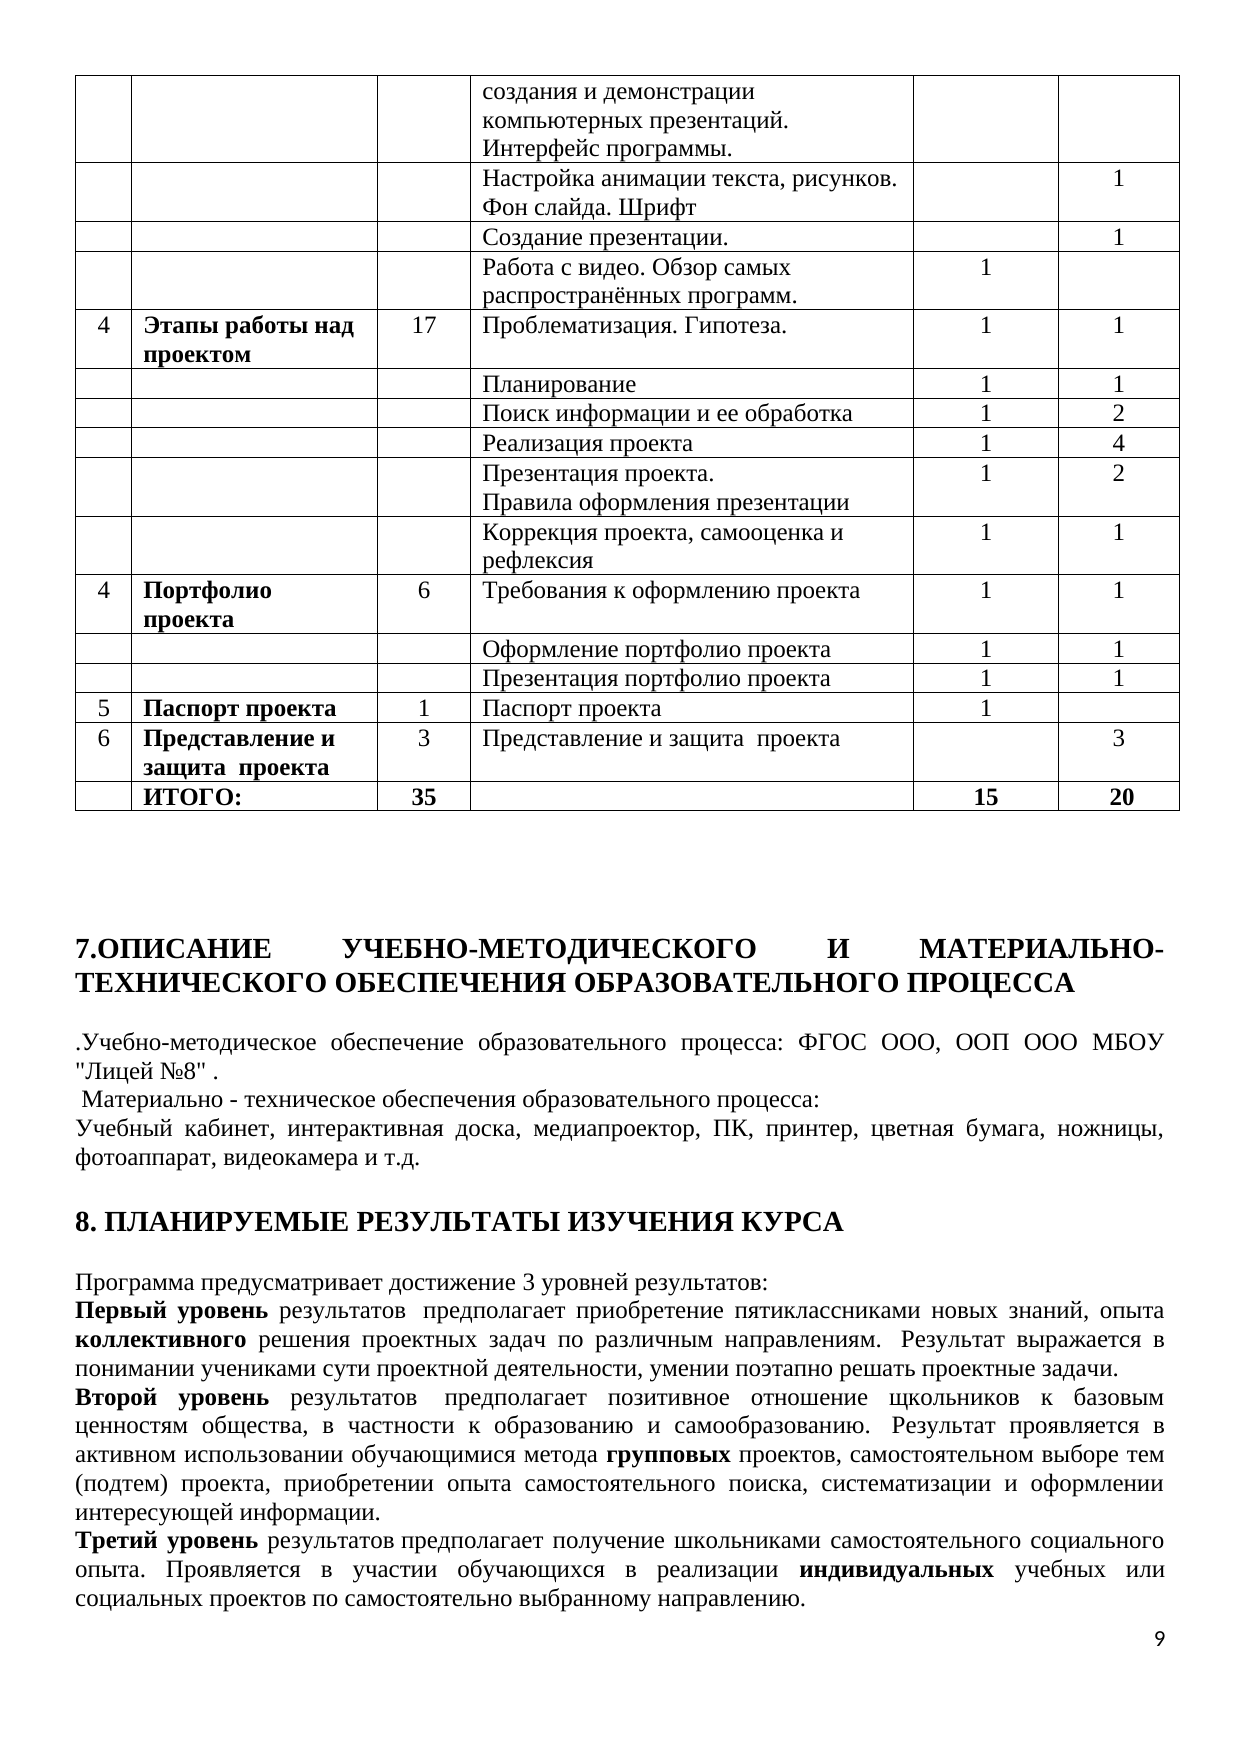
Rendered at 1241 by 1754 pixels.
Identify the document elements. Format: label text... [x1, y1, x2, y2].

table_cell [378, 458, 470, 516]
table_cell 1 [914, 693, 1058, 722]
table_cell Реализация проекта [471, 428, 913, 457]
table_cell Этапы работы над проектом [132, 310, 377, 368]
table_cell [76, 664, 131, 692]
table_cell [132, 428, 377, 457]
table_cell Требования к оформлению проекта [471, 575, 913, 633]
table_cell 1 [914, 634, 1058, 662]
table_cell [378, 222, 470, 251]
table_cell Проблематизация. Гипотеза. [471, 310, 913, 368]
table_cell [76, 252, 131, 309]
table_cell 15 [914, 782, 1058, 810]
table_cell 1 [378, 693, 470, 722]
table_cell 1 [914, 517, 1058, 574]
table_cell 1 [1059, 369, 1179, 397]
table_cell [76, 222, 131, 251]
table_cell 3 [1059, 723, 1179, 781]
table_cell Паспорт проекта [471, 693, 913, 722]
table_cell 3 [378, 723, 470, 781]
table_cell 2 [1059, 458, 1179, 516]
table_cell 1 [1059, 575, 1179, 633]
table_cell [132, 399, 377, 427]
table_cell 1 [1059, 222, 1179, 251]
text 8. ПЛАНИРУЕМЫЕ РЕЗУЛЬТАТЫ ИЗУЧЕНИЯ КУРСА [75, 1204, 1165, 1238]
table_cell Настройка анимации текста, рисунков. Фон слайда. Шрифт [471, 163, 913, 221]
text Второй уровень результатов предполагает позитивное отношение щкольников к базовым ценностям общества, в частности к образованию и самообразованию. Результат проявляется в активном использовании обучающимися метода групповых проектов, самостоятельном выборе тем (подтем) проекта, приобретении опыта самостоятельного поиска, систематизации и оформлении интересующей информации. [75, 1382, 1165, 1525]
table_cell 1 [914, 369, 1058, 397]
table_cell Работа с видео. Обзор самых распространённых программ. [471, 252, 913, 309]
table_cell [378, 163, 470, 221]
table_cell Планирование [471, 369, 913, 397]
table_cell 1 [914, 428, 1058, 457]
table_cell [76, 634, 131, 662]
table_cell 1 [1059, 163, 1179, 221]
table_cell 6 [76, 723, 131, 781]
table_cell 1 [914, 664, 1058, 692]
table_cell [76, 399, 131, 427]
table_cell ИТОГО: [132, 782, 377, 810]
table_cell [132, 76, 377, 162]
table_cell 6 [378, 575, 470, 633]
table_cell [132, 163, 377, 221]
table_cell 1 [914, 310, 1058, 368]
table_cell 1 [914, 399, 1058, 427]
table_cell [132, 369, 377, 397]
table_cell Создание презентации. [471, 222, 913, 251]
table_cell 17 [378, 310, 470, 368]
table_cell [76, 782, 131, 810]
table_cell 1 [1059, 634, 1179, 662]
table_cell [914, 222, 1058, 251]
table_cell 4 [1059, 428, 1179, 457]
table_cell [76, 369, 131, 397]
table_cell Презентация проекта. Правила оформления презентации [471, 458, 913, 516]
text Третий уровень результатов предполагает получение школьниками самостоятельного социального опыта. Проявляется в участии обучающихся в реализации индивидуальных учебных или социальных проектов по самостоятельно выбранному направлению. [75, 1525, 1165, 1612]
text 7.ОПИСАНИЕ УЧЕБНО-МЕТОДИЧЕСКОГО И МАТЕРИАЛЬНО-ТЕХНИЧЕСКОГО ОБЕСПЕЧЕНИЯ ОБРАЗОВАТЕЛЬНОГО ПРОЦЕССА [75, 931, 1165, 998]
table_cell Представление и защита проекта [471, 723, 913, 781]
text Материально - техническое обеспечения образовательного процесса: [75, 1084, 1165, 1113]
table_cell Презентация портфолио проекта [471, 664, 913, 692]
table_cell 1 [914, 458, 1058, 516]
table_cell [378, 399, 470, 427]
table_cell [132, 517, 377, 574]
table_cell [1059, 252, 1179, 309]
table_cell 4 [76, 310, 131, 368]
table_cell [378, 428, 470, 457]
table_cell 1 [914, 76, 1058, 162]
table_cell Портфолио проекта [132, 575, 377, 633]
table_cell 1 [1059, 517, 1179, 574]
table_cell [914, 723, 1058, 781]
table_cell 1 [1059, 310, 1179, 368]
table_cell 1 [914, 575, 1058, 633]
table_cell 4 [76, 575, 131, 633]
text Учебный кабинет, интерактивная доска, медиапроектор, ПК, принтер, цветная бумага, ножницы, фотоаппарат, видеокамера и т.д. [75, 1113, 1165, 1171]
table_cell [76, 458, 131, 516]
table_cell [76, 76, 131, 162]
table_cell [378, 517, 470, 574]
table_cell [378, 634, 470, 662]
table_cell [76, 163, 131, 221]
table_cell 35 [378, 782, 470, 810]
table_cell [378, 664, 470, 692]
table_cell 1 [914, 252, 1058, 309]
table_cell Поиск информации и ее обработка [471, 399, 913, 427]
table_cell [132, 634, 377, 662]
table_cell [471, 782, 913, 810]
table_cell [132, 664, 377, 692]
table_cell Паспорт проекта [132, 693, 377, 722]
text Программа предусматривает достижение 3 уровней результатов: [75, 1267, 1165, 1295]
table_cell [471, 76, 913, 162]
table_cell [132, 252, 377, 309]
text Первый уровень результатов предполагает приобретение пятиклассниками новых знаний, опыта коллективного решения проектных задач по различным направлениям. Результат выражается в понимании учениками сути проектной деятельности, умении поэтапно решать проектные задачи. [75, 1295, 1165, 1382]
table_cell [1059, 693, 1179, 722]
table_cell [378, 76, 470, 162]
text .Учебно-методическое обеспечение образовательного процесса: ФГОС ООО, ООП ООО МБОУ "Лицей №8" . [75, 1027, 1165, 1084]
table_cell [132, 458, 377, 516]
table_cell 1 [1059, 664, 1179, 692]
table_cell [76, 517, 131, 574]
table_cell 2 [1059, 399, 1179, 427]
table_cell Оформление портфолио проекта [471, 634, 913, 662]
table_cell 20 [1059, 782, 1179, 810]
table_cell [378, 252, 470, 309]
table_cell 5 [76, 693, 131, 722]
table_cell Представление и защита проекта [132, 723, 377, 781]
table_cell [1059, 76, 1179, 162]
table_cell [132, 222, 377, 251]
table_cell [914, 163, 1058, 221]
table_cell [378, 369, 470, 397]
table_cell [76, 428, 131, 457]
table_cell Коррекция проекта, самооценка и рефлексия [471, 517, 913, 574]
